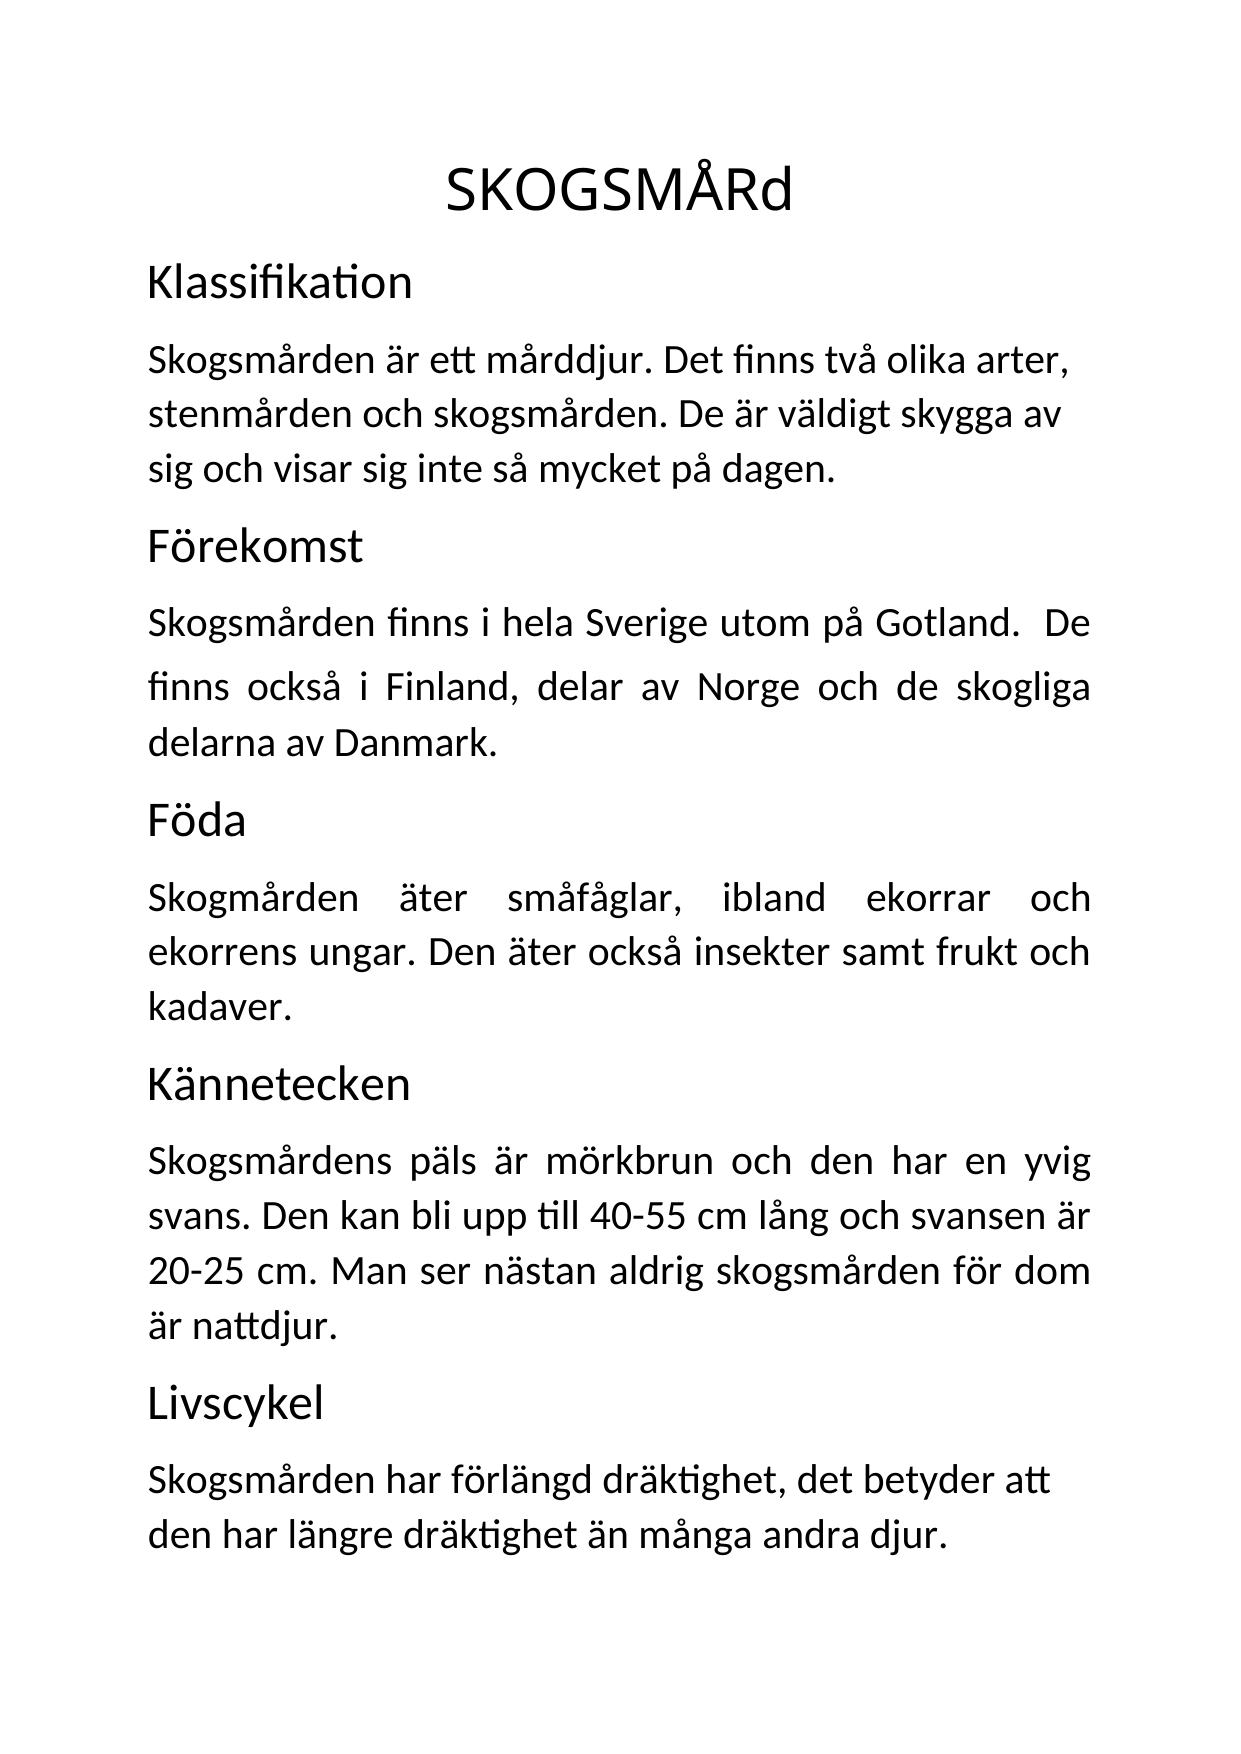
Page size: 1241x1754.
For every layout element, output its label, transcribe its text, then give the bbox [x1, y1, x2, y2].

text Skogsmården är ett mårddjur. Det finns två olika arter, stenmården och skogsmården. De är väldigt skygga av sig och visar sig inte så mycket på dagen. [148, 333, 1093, 493]
text Skogsmården finns i hela Sverige utom på Gotland. De finns också i Finland, delar av Norge och de skogliga delarna av Danmark. [148, 596, 1093, 767]
text Livscykel [148, 1371, 1093, 1432]
text SKOGSMÅRd [148, 148, 1093, 227]
text Klassifikation [148, 250, 1093, 311]
text Förekomst [148, 514, 1093, 575]
text Skogmården äter småfåglar, ibland ekorrar och ekorrens ungar. Den äter också insekter samt frukt och kadaver. [148, 871, 1093, 1031]
text Kännetecken [148, 1052, 1093, 1113]
text Föda [148, 788, 1093, 849]
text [148, 1453, 1093, 1559]
text Skogsmårdens päls är mörkbrun och den har en yvig svans. Den kan bli upp till 40-55 cm lång och svansen är 20-25 cm. Man ser nästan aldrig skogsmården för dom är nattdjur. [148, 1134, 1093, 1350]
